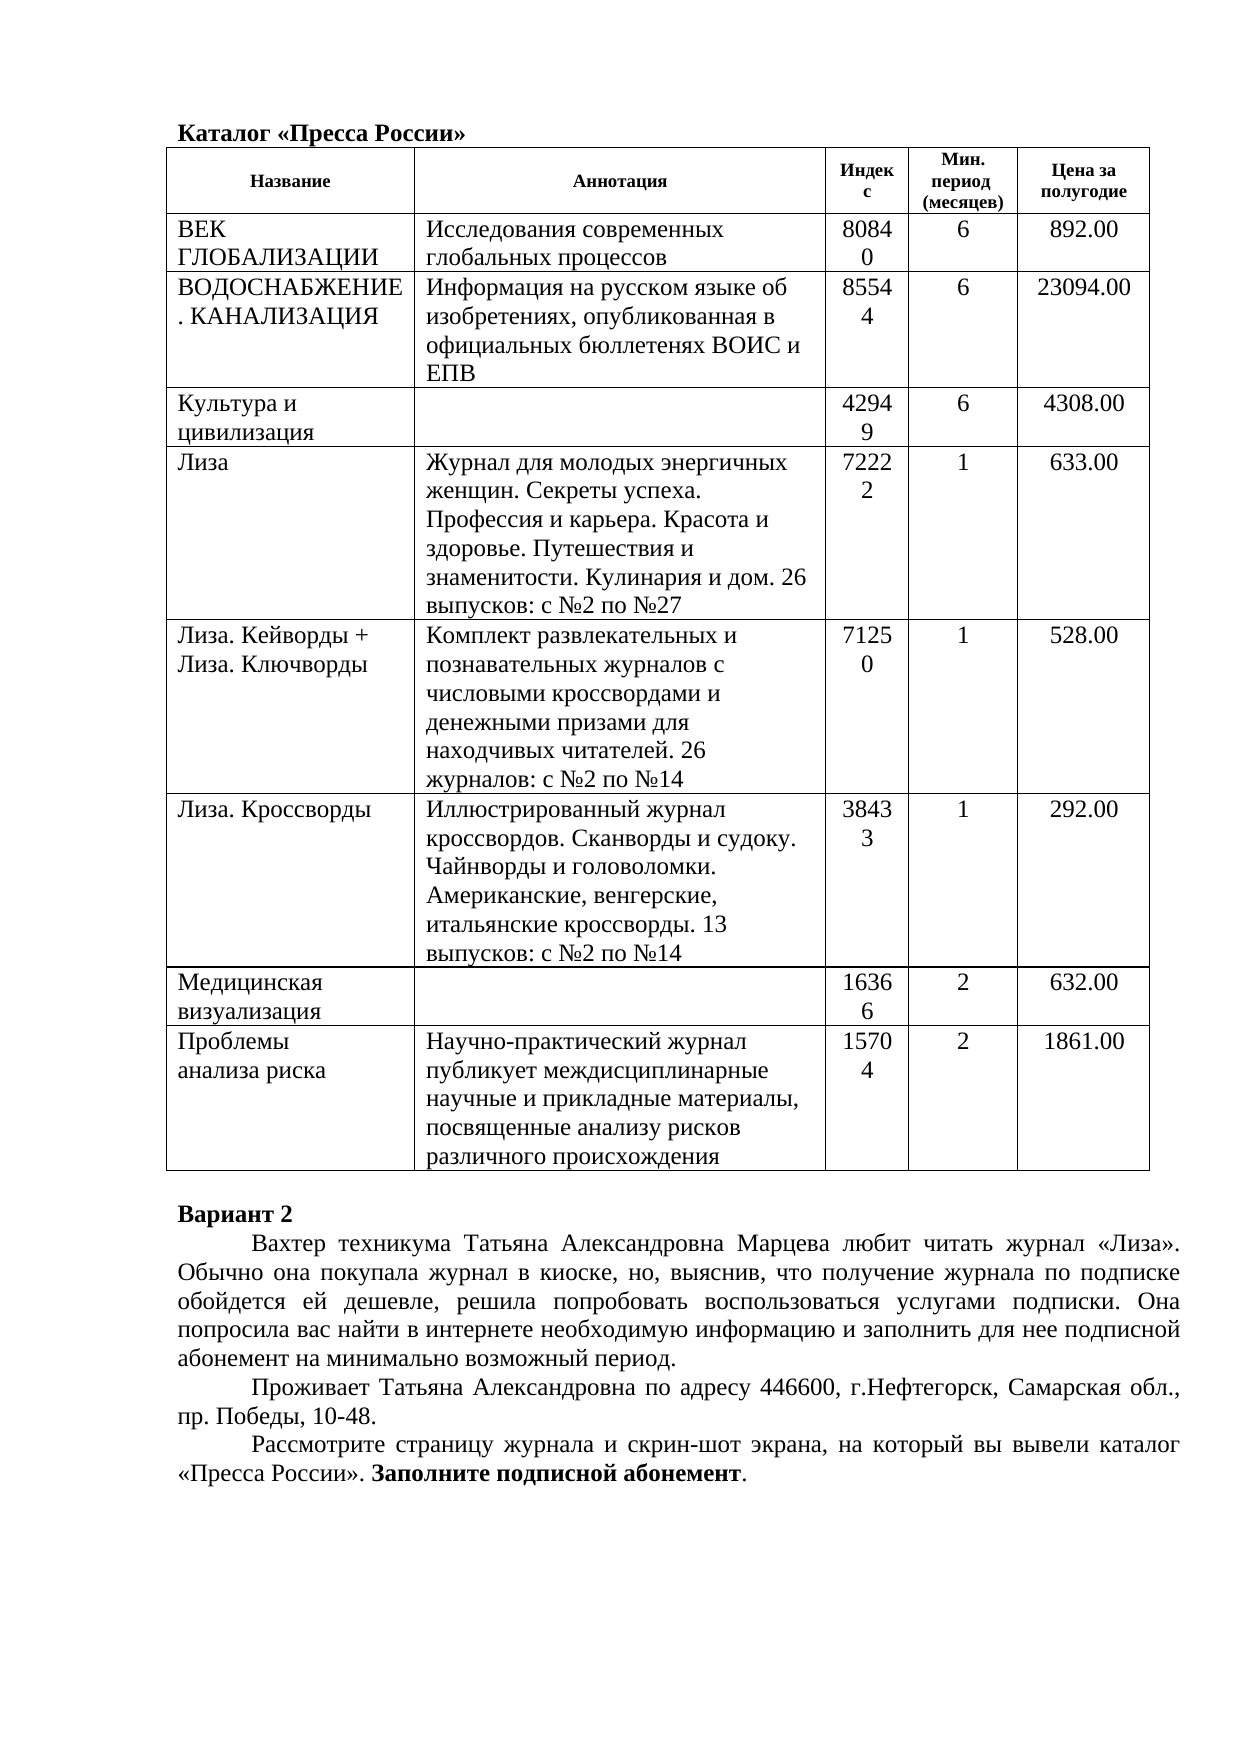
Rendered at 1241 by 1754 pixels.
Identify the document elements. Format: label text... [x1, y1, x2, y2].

table_cell 292.00 [1018, 794, 1149, 966]
table_cell 42949 [826, 388, 908, 446]
table_cell 632.00 [1018, 968, 1149, 1025]
text Проживает Татьяна Александровна по адресу 446600, г.Нефтегорск, Самарская обл., пр. Победы, 10-48. [177, 1372, 1181, 1429]
table_cell 633.00 [1018, 447, 1149, 619]
table_cell Лиза. Кроссворды [167, 794, 414, 966]
table_cell 4308.00 [1018, 388, 1149, 446]
table_cell 1861.00 [1018, 1026, 1149, 1170]
table_cell Научно-практический журнал публикует междисциплинарные научные и прикладные материалы, посвященные анализу рисков различного происхождения [415, 1026, 825, 1170]
table_cell Лиза. Кейворды + Лиза. Ключворды [167, 620, 414, 793]
table_cell 85544 [826, 272, 908, 387]
table_header Мин. период (месяцев) [909, 148, 1017, 213]
table_cell Иллюстрированный журнал кроссвордов. Сканворды и судоку. Чайнворды и головоломки. Американские, венгерские, итальянские кроссворды. 13 выпусков: с №2 по №14 [415, 794, 825, 966]
table_cell [415, 388, 825, 446]
table_cell 38433 [826, 794, 908, 966]
table_cell ВЕК ГЛОБАЛИЗАЦИИ [167, 214, 414, 271]
table_cell 1 [909, 794, 1017, 966]
table_cell Лиза [167, 447, 414, 619]
table_cell 16366 [826, 968, 908, 1025]
text Каталог «Пресса России» [177, 118, 1181, 147]
text Вахтер техникума Татьяна Александровна Марцева любит читать журнал «Лиза». Обычно она покупала журнал в киоске, но, выяснив, что получение журнала по подписке обойдется ей дешевле, решила попробовать воспользоваться услугами подписки. Она попросила вас найти в интернете необходимую информацию и заполнить для нее подписной абонемент на минимально возможный период. [177, 1228, 1181, 1372]
table_cell 6 [909, 388, 1017, 446]
table_cell 23094.00 [1018, 272, 1149, 387]
table_cell 71250 [826, 620, 908, 793]
text Вариант 2 [177, 1199, 1181, 1228]
table_cell Журнал для молодых энергичных женщин. Секреты успеха. Профессия и карьера. Красота и здоровье. Путешествия и знаменитости. Кулинария и дом. 26 выпусков: с №2 по №27 [415, 447, 825, 619]
table_header Индекс [826, 148, 908, 213]
table_cell 892.00 [1018, 214, 1149, 271]
table_cell Комплект развлекательных и познавательных журналов с числовыми кроссвордами и денежными призами для находчивых читателей. 26 журналов: с №2 по №14 [415, 620, 825, 793]
table_cell Информация на русском языке об изобретениях, опубликованная в официальных бюллетенях ВОИС и ЕПВ [415, 272, 825, 387]
table_cell 15704 [826, 1026, 908, 1170]
table_cell Исследования современных глобальных процессов [415, 214, 825, 271]
text Рассмотрите страницу журнала и скрин-шот экрана, на который вы вывели каталог «Пресса России». Заполните подписной абонемент. [177, 1429, 1181, 1487]
table_cell 1 [909, 620, 1017, 793]
table_cell 528.00 [1018, 620, 1149, 793]
table_cell 1 [909, 447, 1017, 619]
table_cell 80840 [826, 214, 908, 271]
table_cell [415, 968, 825, 1025]
table_cell 2 [909, 968, 1017, 1025]
table_cell ВОДОСНАБЖЕНИЕ. КАНАЛИЗАЦИЯ [167, 272, 414, 387]
table_cell Медицинская визуализация [167, 968, 414, 1025]
table_header Аннотация [415, 148, 825, 213]
table_cell Проблемы анализа риска [167, 1026, 414, 1170]
table_cell Культура и цивилизация [167, 388, 414, 446]
table_cell 6 [909, 214, 1017, 271]
table_cell 2 [909, 1026, 1017, 1170]
table_cell 6 [909, 272, 1017, 387]
table_header Цена за полугодие [1018, 148, 1149, 213]
table_cell 72222 [826, 447, 908, 619]
table_header Название [167, 148, 414, 213]
